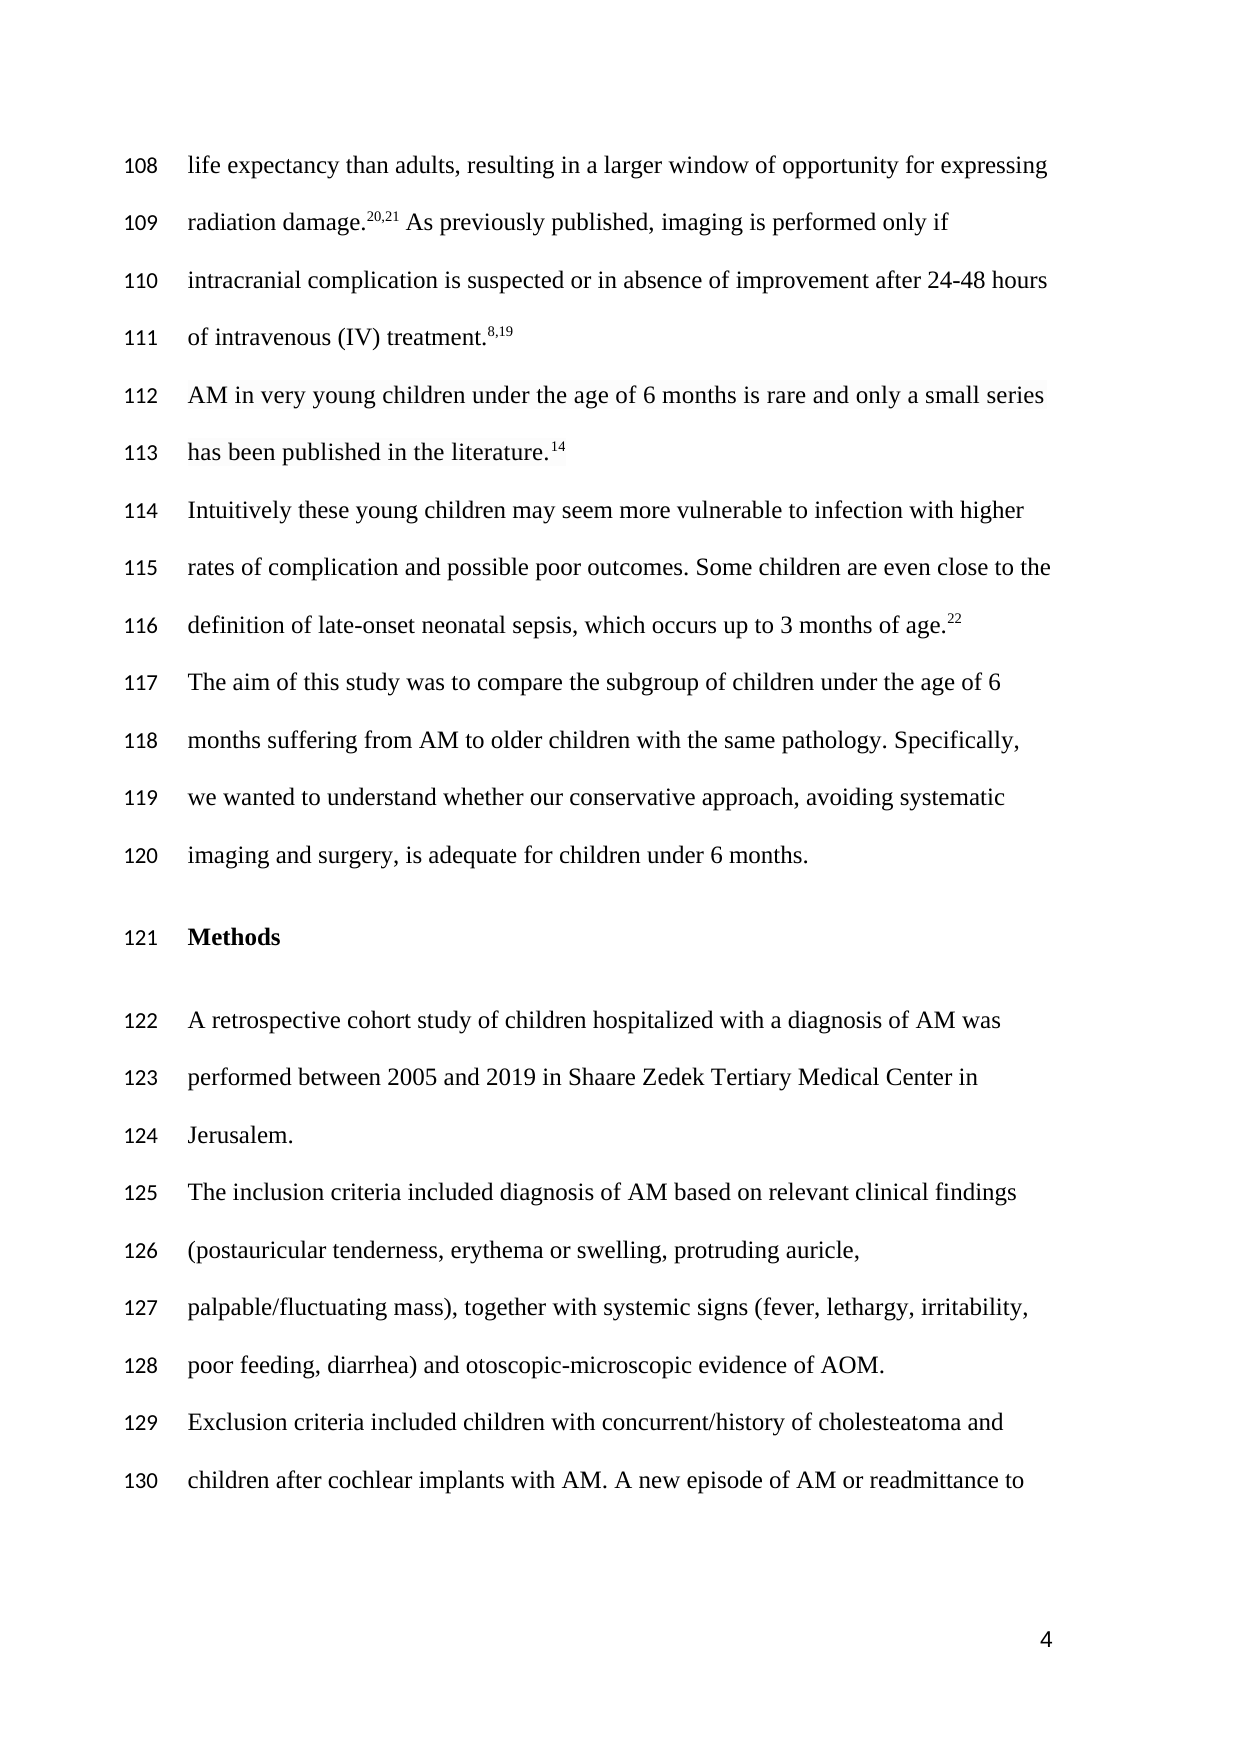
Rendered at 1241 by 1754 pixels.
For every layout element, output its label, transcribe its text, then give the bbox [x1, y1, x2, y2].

text Intuitively these young children may seem more vulnerable to infection with higher rates of complication and possible poor outcomes. Some children are even close to the definition of late-onset neonatal sepsis, which occurs up to 3 months of age.22 [187, 495, 1053, 639]
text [187, 150, 1053, 351]
text A retrospective cohort study of children hospitalized with a diagnosis of AM was performed between 2005 and 2019 in Shaare Zedek Tertiary Medical Center in Jerusalem. [187, 1005, 1059, 1149]
text The aim of this study was to compare the subgroup of children under the age of 6 months suffering from AM to older children with the same pathology. Specifically, we wanted to understand whether our conservative approach, avoiding systematic imaging and surgery, is adequate for children under 6 months. [187, 667, 1053, 869]
text The inclusion criteria included diagnosis of AM based on relevant clinical findings (postauricular tenderness, erythema or swelling, protruding auricle, palpable/fluctuating mass), together with systemic signs (fever, lethargy, irritability, poor feeding, diarrhea) and otoscopic-microscopic evidence of AOM. [187, 1177, 1059, 1379]
subtitle Methods [187, 922, 1053, 951]
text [187, 1407, 1059, 1494]
text AM in very young children under the age of 6 months is rare and only a small series has been published in the literature.14 [187, 380, 1053, 466]
